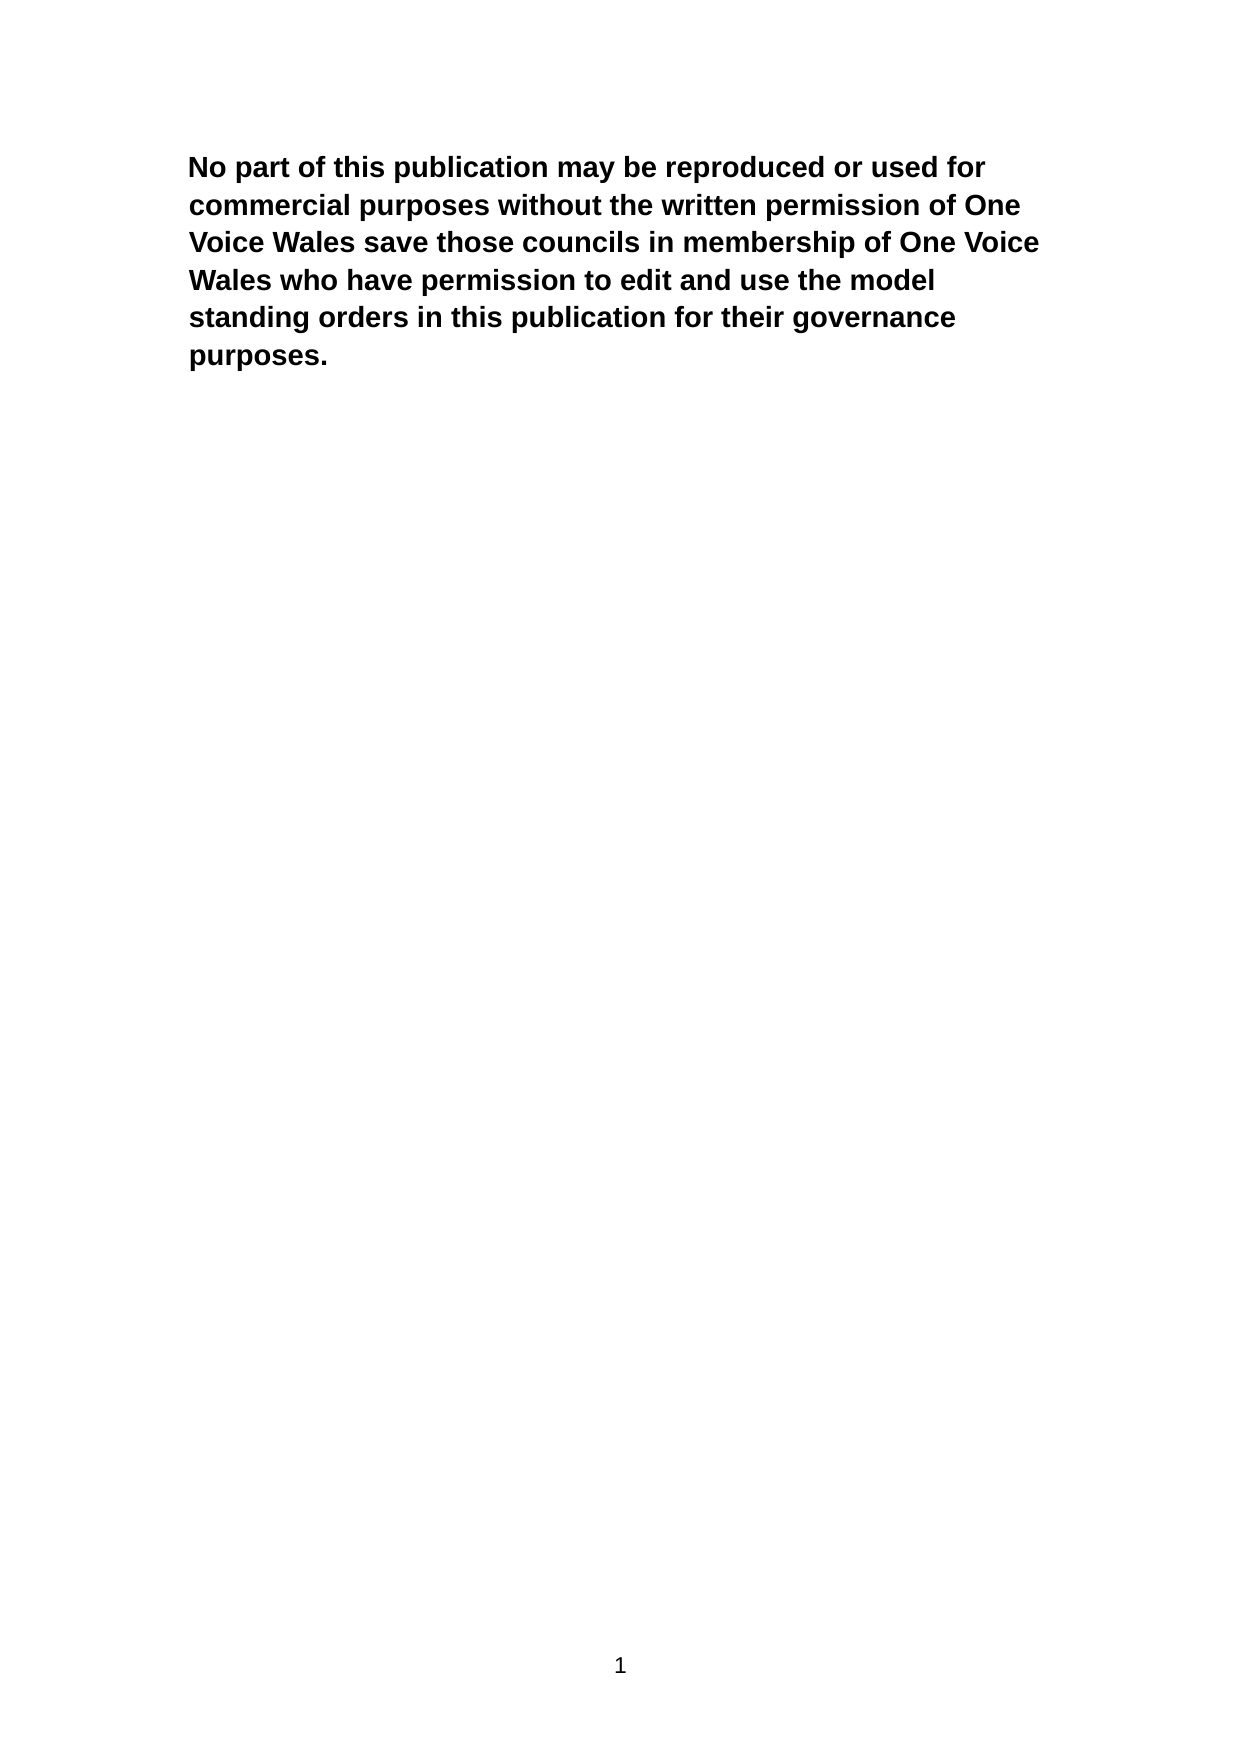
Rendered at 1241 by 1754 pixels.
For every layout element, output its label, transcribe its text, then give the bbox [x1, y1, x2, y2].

text No part of this publication may be reproduced or used for commercial purposes without the written permission of One Voice Wales save those councils in membership of One Voice Wales who have permission to edit and use the model standing orders in this publication for their governance purposes. [188, 151, 1053, 372]
